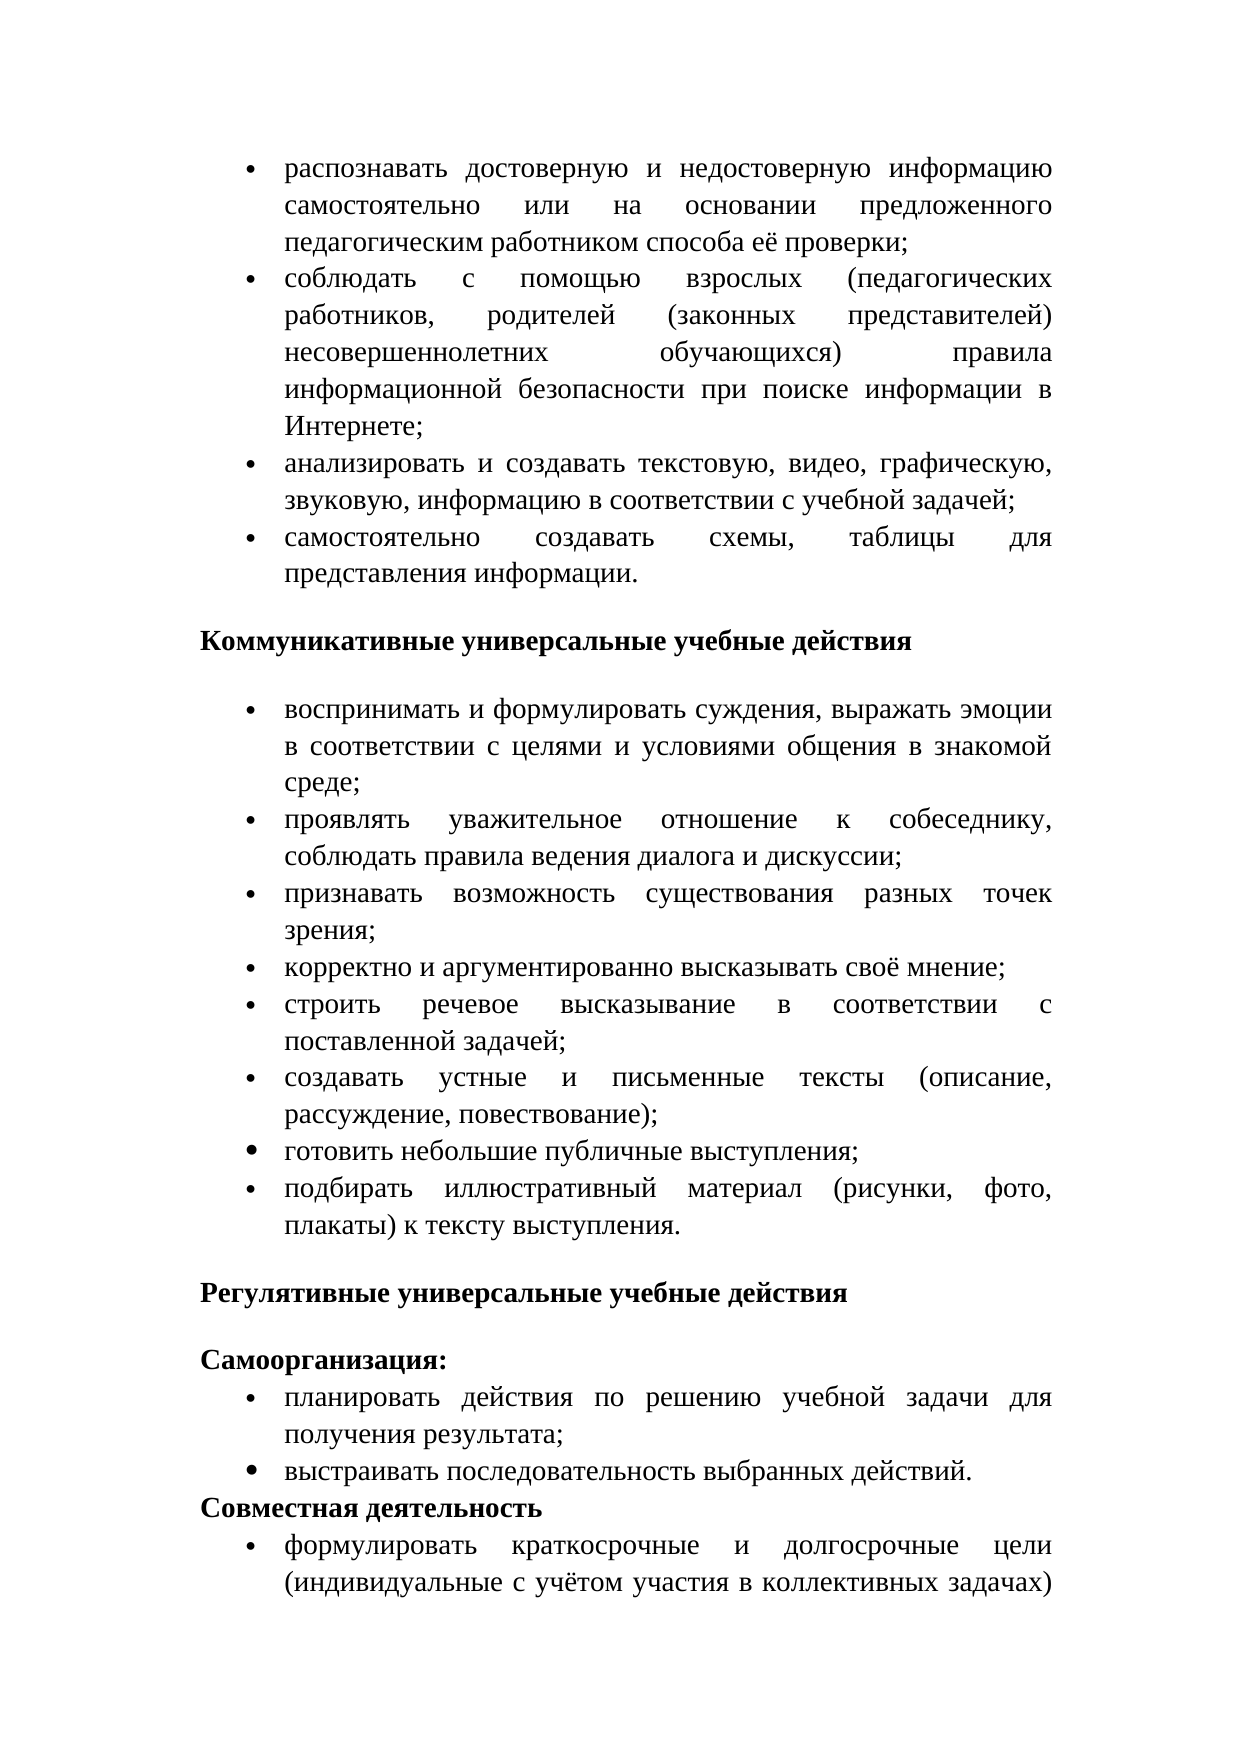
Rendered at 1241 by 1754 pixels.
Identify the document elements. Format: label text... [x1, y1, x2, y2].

list распознавать достоверную и недостоверную информацию самостоятельно или на основании предложенного педагогическим работником способа её проверки; [247, 150, 1053, 257]
text Коммуникативные универсальные учебные действия [200, 623, 1053, 657]
list готовить небольшие публичные выступления; [247, 1133, 1053, 1167]
list соблюдать с помощью взрослых (педагогических работников, родителей (законных представителей) несовершеннолетних обучающихся) правила информационной безопасности при поиске информации в Интернете; [247, 261, 1053, 442]
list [247, 1527, 1053, 1597]
list планировать действия по решению учебной задачи для получения результата; [247, 1379, 1053, 1450]
list выстраивать последовательность выбранных действий. [247, 1453, 1053, 1487]
list подбирать иллюстративный материал (рисунки, фото, плакаты) к тексту выступления. [247, 1170, 1053, 1241]
list анализировать и создавать текстовую, видео, графическую, звуковую, информацию в соответствии с учебной задачей; [247, 445, 1053, 515]
list признавать возможность существования разных точек зрения; [247, 875, 1053, 946]
text Совместная деятельность [200, 1490, 1053, 1523]
text Самоорганизация: [200, 1342, 1053, 1376]
list строить речевое высказывание в соответствии с поставленной задачей; [247, 986, 1053, 1056]
text Регулятивные универсальные учебные действия [200, 1275, 1053, 1308]
list воспринимать и формулировать суждения, выражать эмоции в соответствии с целями и условиями общения в знакомой среде; [247, 691, 1053, 798]
list создавать устные и письменные тексты (описание, рассуждение, повествование); [247, 1059, 1053, 1130]
list проявлять уважительное отношение к собеседнику, соблюдать правила ведения диалога и дискуссии; [247, 801, 1053, 872]
list самостоятельно создавать схемы, таблицы для представления информации. [247, 519, 1053, 589]
list корректно и аргументированно высказывать своё мнение; [247, 949, 1053, 982]
